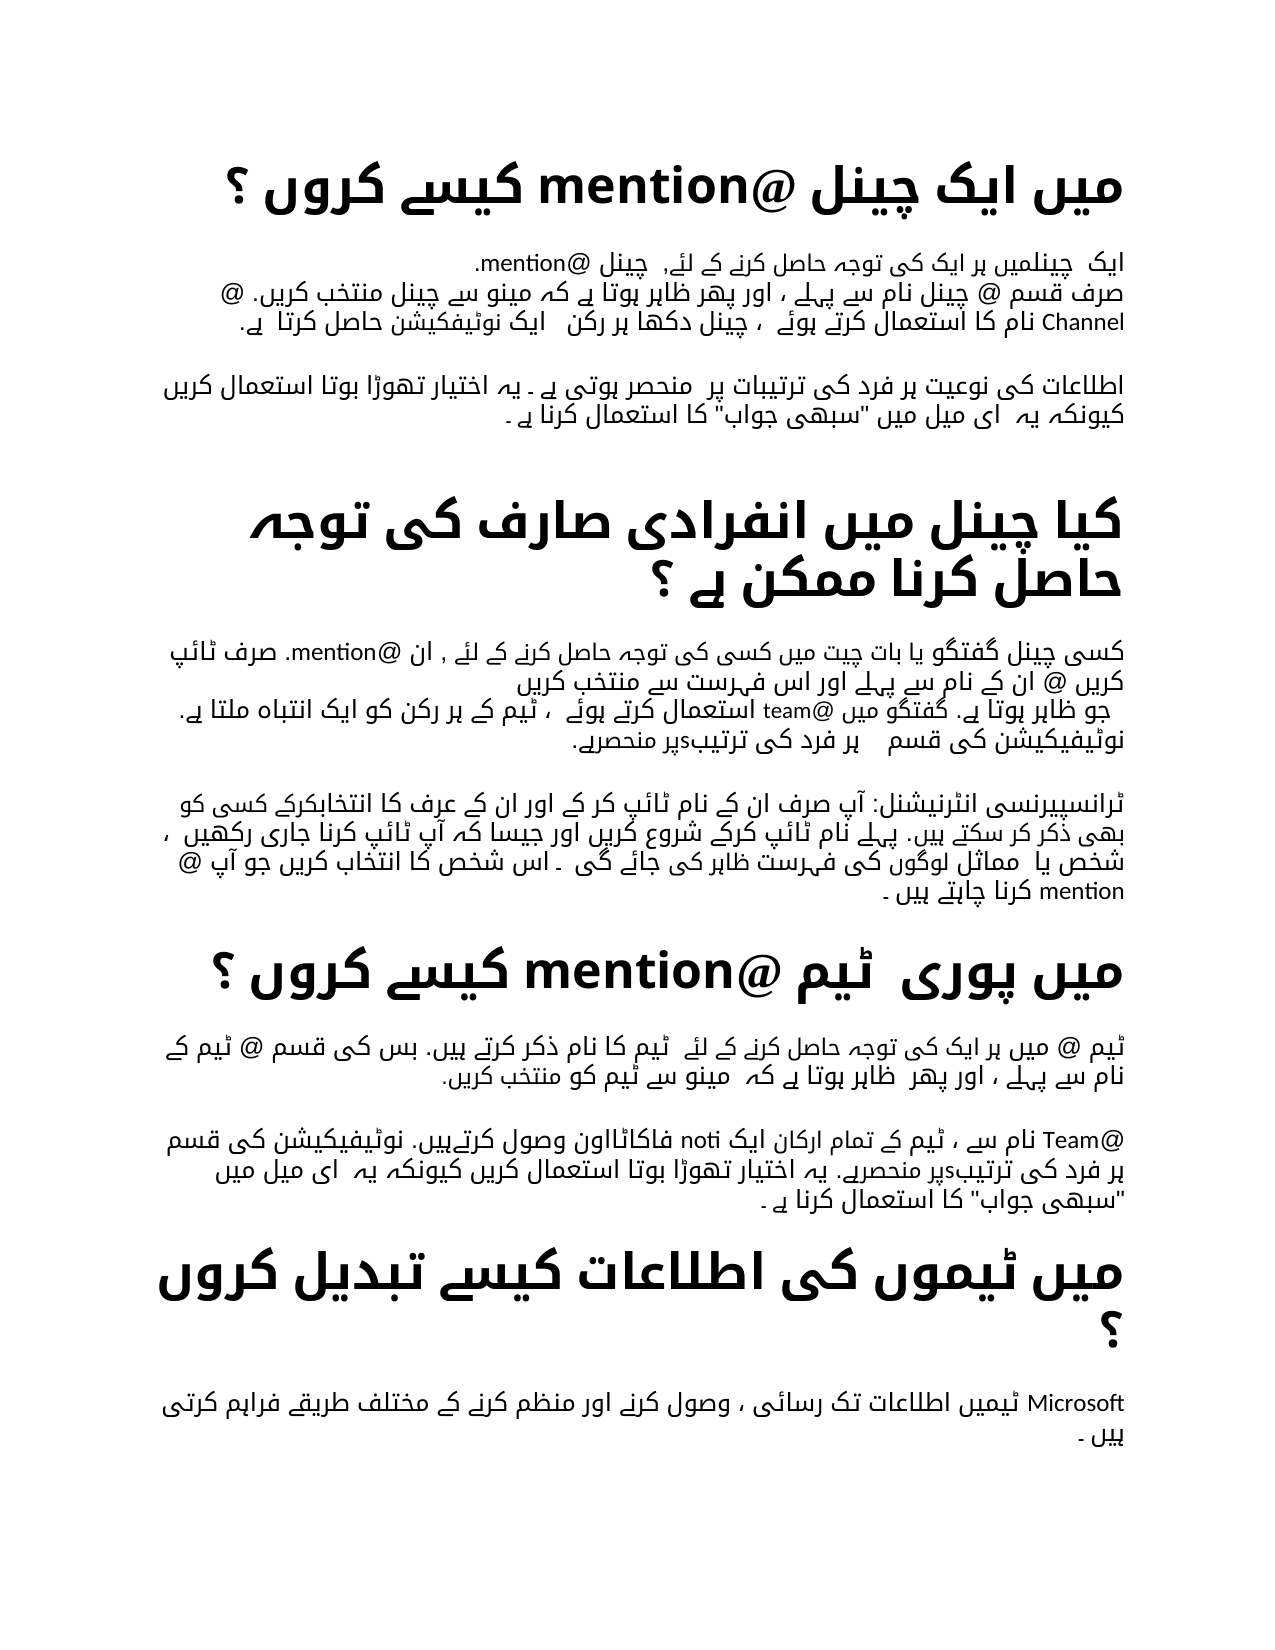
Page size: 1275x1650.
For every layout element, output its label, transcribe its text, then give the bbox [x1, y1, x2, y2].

text کسی چینل گفتگو یا بات چیت میں کسی کی توجہ حاصل کرنے کے لئے , ان @mention. صرف ٹائپ کریں @ ان کے نام سے پہلے اور اس فہرست سے منتخب کریں جو ظاہر ہوتا ہے. گفتگو میں @team استعمال کرتے ہوئے ، ٹیم کے ہر رکن کو ایک انتباہ ملتا ہے. نوٹیفیکیشن کی قسم ہر فرد کی ترتیبsپر منحصرہے. [150, 636, 1125, 755]
text صرف قسم @ چینل نام سے پہلے ، اور پھر ظاہر ہوتا ہے کہ مینو سے چینل منتخب کریں. @Channel نام کا استعمال کرتے ہوئے ، چینل دکھا ہر رکن ایک نوٹیفکیشن حاصل کرتا ہے. [150, 278, 1125, 337]
subtitle کیا چینل میں انفرادی صارف کی توجہ حاصل کرنا ممکن ہے ؟ [150, 492, 1125, 607]
subtitle میں پوری ٹیم @mention کیسے کروں ؟ [150, 935, 1125, 1003]
subtitle میں ایک چینل @mention کیسے کروں ؟ [150, 150, 1125, 218]
text @Team نام سے ، ٹیم کے تمام ارکان ایک noti فاکاٹااون وصول کرتےہیں. نوٹیفیکیشن کی قسم ہر فرد کی ترتیبsپر منحصرہے. یہ اختیار تھوڑا بوتا استعمال کریں کیونکہ یہ ای میل میں "سبھی جواب" کا استعمال کرنا ہے ۔ [150, 1124, 1125, 1214]
subtitle میں ٹیموں کی اطلاعات کیسے تبدیل کروں ؟ [150, 1243, 1125, 1358]
text اطلاعات کی نوعیت ہر فرد کی ترتیبات پر منحصر ہوتی ہے ۔ یہ اختیار تھوڑا بوتا استعمال کریں کیونکہ یہ ای میل میں "سبھی جواب" کا استعمال کرنا ہے ۔ [150, 371, 1125, 429]
text ٹرانسپیرنسی انٹرنیشنل: آپ صرف ان کے نام ٹائپ کر کے اور ان کے عرف کا انتخابکرکے کسی کو بھی ذکر کر سکتے ہیں. پہلے نام ٹائپ کرکے شروع کریں اور جیسا کہ آپ ٹائپ کرنا جاری رکھیں ، شخص یا مماثل لوگوں کی فہرست ظاہر کی جائے گی ۔ اس شخص کا انتخاب کریں جو آپ @mention کرنا چاہتے ہیں ۔ [150, 789, 1125, 906]
text ایک چینلمیں ہر ایک کی توجہ حاصل کرنے کے لئے, چینل @mention. [150, 247, 1125, 278]
text Microsoft ٹیمیں اطلاعات تک رسائی ، وصول کرنے اور منظم کرنے کے مختلف طریقے فراہم کرتی ہیں ۔ [150, 1387, 1125, 1446]
text ٹیم @ میں ہر ایک کی توجہ حاصل کرنے کے لئے ٹیم کا نام ذکر کرتے ہیں. بس کی قسم @ ٹیم کے نام سے پہلے ، اور پھر ظاہر ہوتا ہے کہ مینو سے ٹیم کو منتخب کریں. [150, 1032, 1125, 1090]
